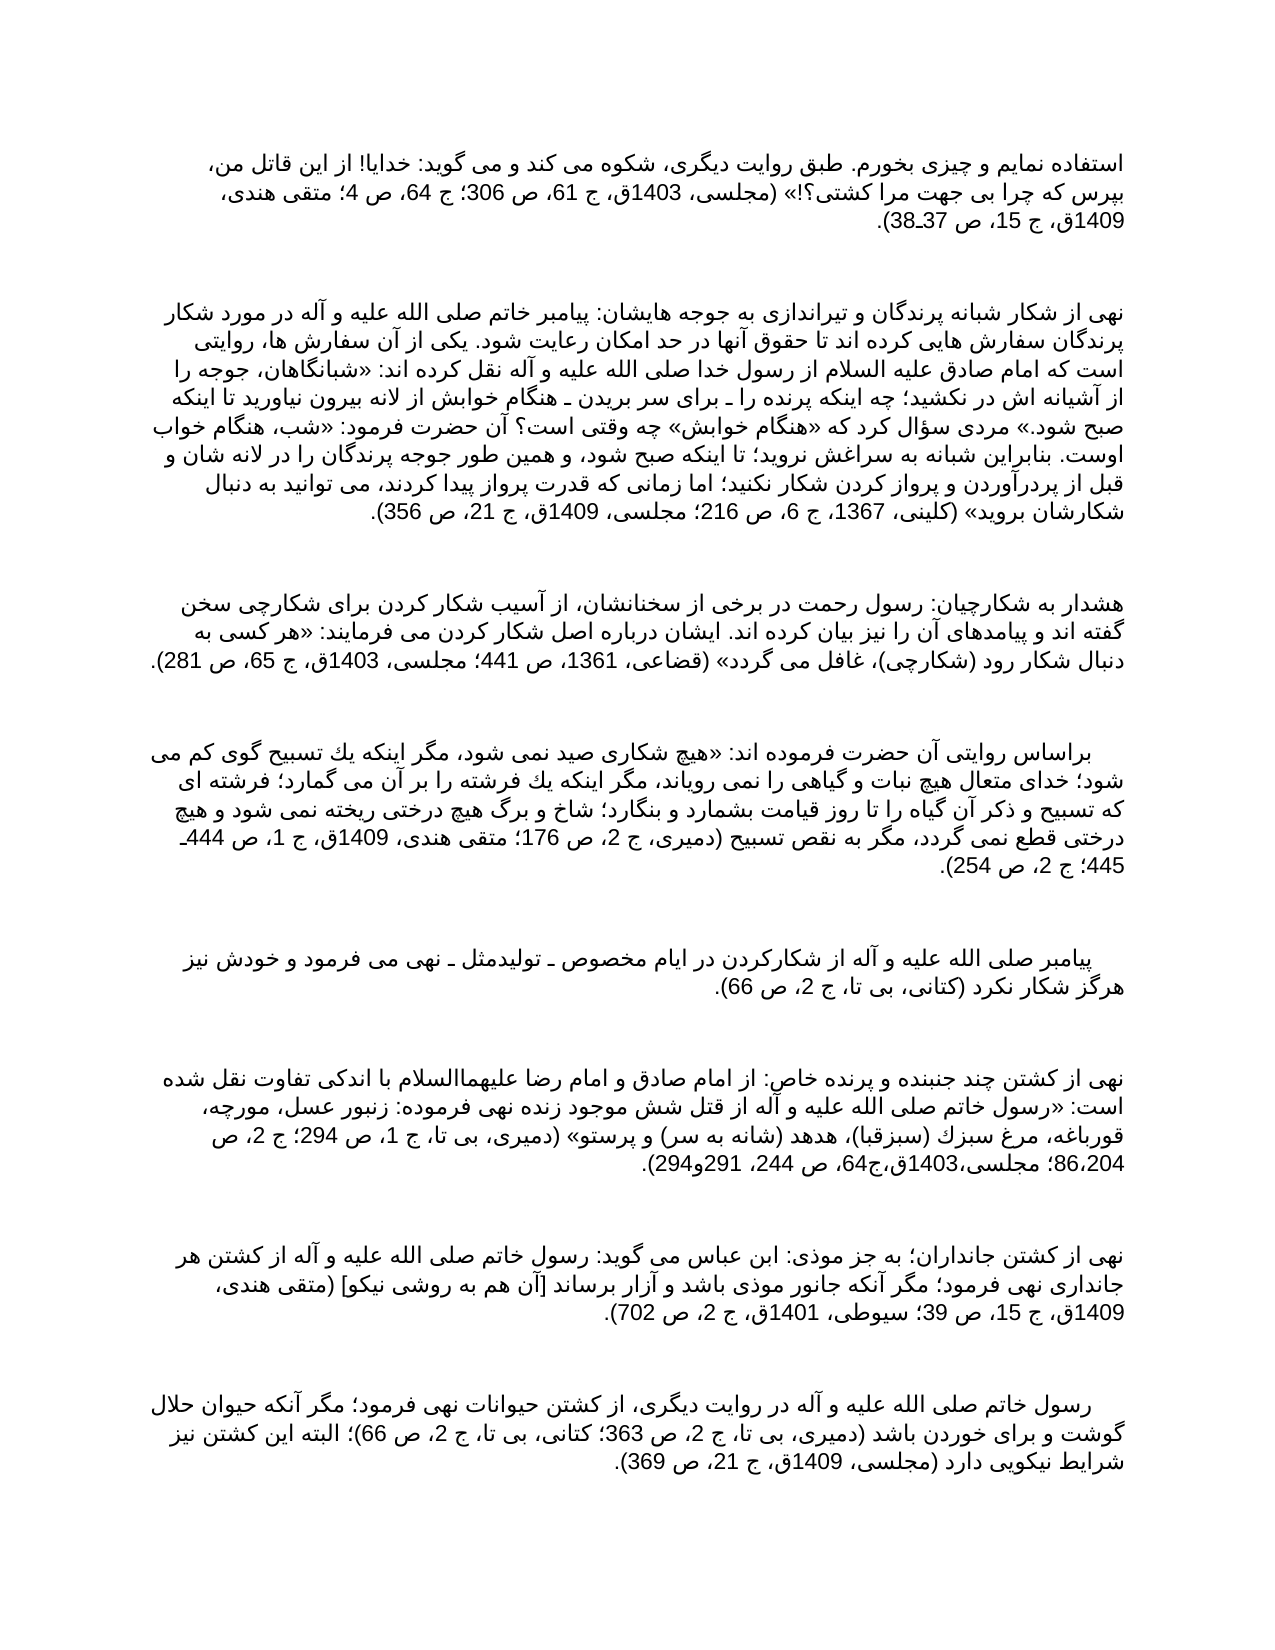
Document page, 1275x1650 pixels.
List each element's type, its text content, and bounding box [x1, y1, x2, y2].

text نهى از كشتن چند جنبنده و پرنده خاص: از امام صادق و امام رضا عليهماالسلام با اندكى تفاوت نقل شده است: «رسول خاتم صلى الله عليه و آله از قتل شش موجود زنده نهى فرموده: زنبور عسل، مورچه، قورباغه، مرغ سبزك (سبزقبا)، هدهد (شانه به سر) و پرستو» (دميرى، بى تا، ج 1، ص 294؛ ج 2، ص 86،204؛ مجلسى،1403ق،ج64، ص 244، 291و294). [150, 1065, 1125, 1177]
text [150, 150, 1125, 233]
text پيامبر صلى الله عليه و آله از شكاركردن در ايام مخصوص ـ توليدمثل ـ نهى مى فرمود و خودش نيز هرگز شكار نكرد (كتانى، بى تا، ج 2، ص 66). [150, 944, 1125, 999]
text براساس روايتى آن حضرت فرموده اند: «هيچ شكارى صيد نمى شود، مگر اينكه يك تسبيح گوى كم مى شود؛ خداى متعال هيچ نبات و گياهى را نمى روياند، مگر اينكه يك فرشته را بر آن مى گمارد؛ فرشته اى كه تسبيح و ذكر آن گياه را تا روز قيامت بشمارد و بنگارد؛ شاخ و برگ هيچ درختى ريخته نمى شود و هيچ درختى قطع نمى گردد، مگر به نقص تسبيح (دميرى، ج 2، ص 176؛ متقى هندى، 1409ق، ج 1، ص 444ـ445؛ ج 2، ص 254). [150, 739, 1125, 879]
text رسول خاتم صلى الله عليه و آله در روايت ديگرى، از كشتن حيوانات نهى فرمود؛ مگر آنكه حيوان حلال گوشت و براى خوردن باشد (دميرى، بى تا، ج 2، ص 363؛ كتانى، بى تا، ج 2، ص 66)؛ البته اين كشتن نيز شرايط نيكويى دارد (مجلسى، 1409ق، ج 21، ص 369). [150, 1391, 1125, 1474]
text نهى از شكار شبانه پرندگان و تيراندازى به جوجه هايشان: پيامبر خاتم صلى الله عليه و آله در مورد شكار پرندگان سفارش هايى كرده اند تا حقوق آنها در حد امكان رعايت شود. يكى از آن سفارش ها، روايتى است كه امام صادق عليه السلام از رسول خدا صلى الله عليه و آله نقل كرده اند: «شبانگاهان، جوجه را از آشيانه اش در نكشيد؛ چه اينكه پرنده را ـ براى سر بريدن ـ هنگام خوابش از لانه بيرون نياوريد تا اينكه صبح شود.» مردى سؤال كرد كه «هنگام خوابش» چه وقتى است؟ آن حضرت فرمود: «شب، هنگام خواب اوست. بنابراين شبانه به سراغش نرويد؛ تا اينكه صبح شود، و همين طور جوجه پرندگان را در لانه شان و قبل از پردرآوردن و پرواز كردن شكار نكنيد؛ اما زمانى كه قدرت پرواز پيدا كردند، مى توانيد به دنبال شكارشان برويد» (كلينى، 1367، ج 6، ص 216؛ مجلسى، 1409ق، ج 21، ص 356). [150, 299, 1125, 524]
text هشدار به شكارچيان: رسول رحمت در برخى از سخنانشان، از آسيب شكار كردن براى شكارچى سخن گفته اند و پيامدهاى آن را نيز بيان كرده اند. ايشان درباره اصل شكار كردن مى فرمايند: «هر كسى به دنبال شكار رود (شكارچى)، غافل مى گردد» (قضاعى، 1361، ص 441؛ مجلسى، 1403ق، ج 65، ص 281). [150, 590, 1125, 673]
text نهى از كشتن جانداران؛ به جز موذى: ابن عباس مى گويد: رسول خاتم صلى الله عليه و آله از كشتن هر جاندارى نهى فرمود؛ مگر آنكه جانور موذى باشد و آزار برساند [آن هم به روشى نيكو] (متقى هندى، 1409ق، ج 15، ص 39؛ سيوطى، 1401ق، ج 2، ص 702). [150, 1242, 1125, 1325]
